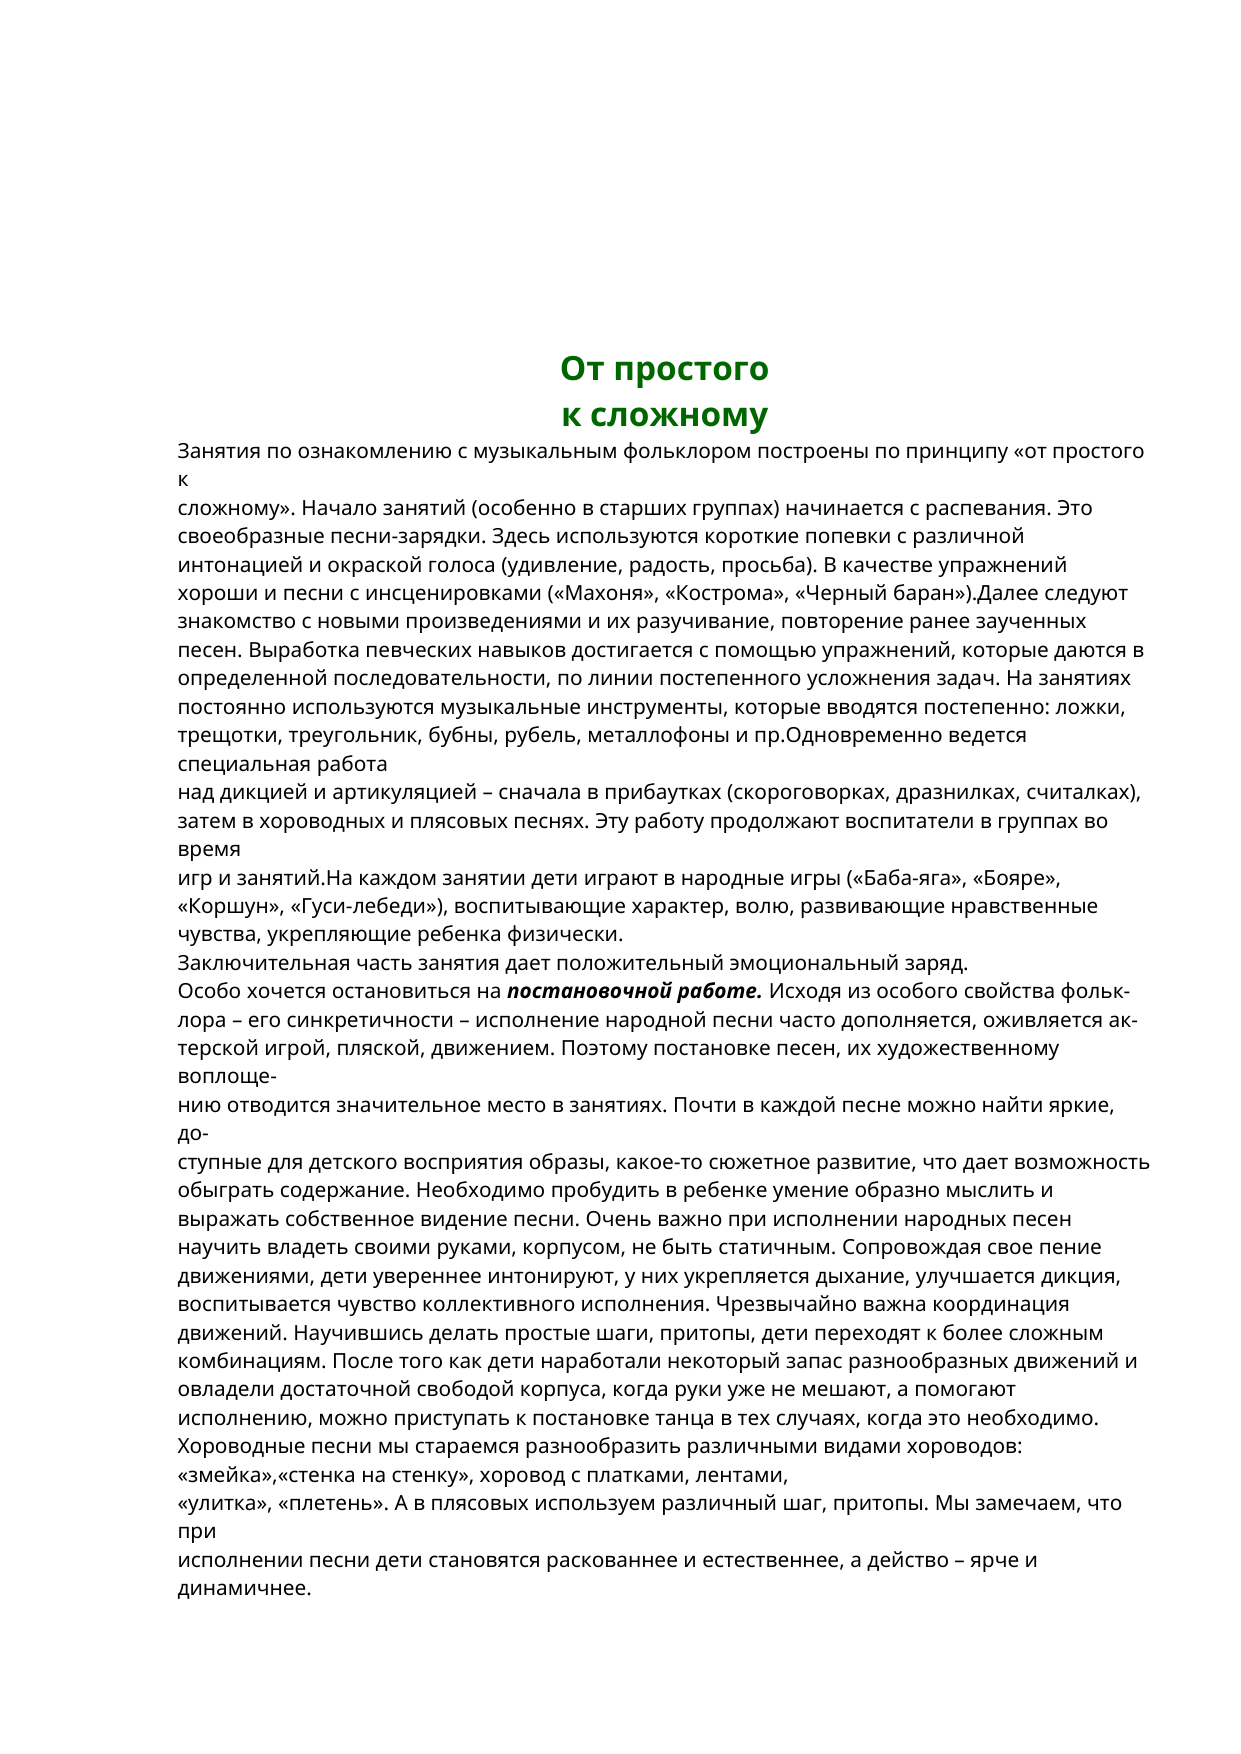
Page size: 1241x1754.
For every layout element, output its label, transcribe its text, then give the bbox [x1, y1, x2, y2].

text исполнении песни дети становятся раскованнее и естественнее, а действо – ярче и динамичнее. [177, 1545, 1152, 1602]
text От простого [177, 345, 1152, 391]
text ступные для детского восприятия образы, какое-то сюжетное развитие, что дает возможность обыграть содержание. Необходимо пробудить в ребенке умение образно мыслить и выражать собственное видение песни. Очень важно при исполнении народных песен научить владеть своими руками, корпусом, не быть статичным. Сопровождая свое пение движениями, дети увереннее интонируют, у них укрепляется дыхание, улучшается дикция, воспитывается чувство коллективного исполнения. Чрезвычайно важна координация движений. Научившись делать простые шаги, притопы, дети переходят к более сложным комбинациям. После того как дети наработали некоторый запас разнообразных движений и овладели достаточной свободой корпуса, когда руки уже не мешают, а помогают исполнению, можно приступать к постановке танца в тех случаях, когда это необходимо. Хороводные песни мы стараемся разнообразить различными видами хороводов: «змейка»,«стенка на стенку», хоровод с платками, лентами, [177, 1147, 1152, 1488]
text лора – его синкретичности – исполнение народной песни часто дополняется, оживляется ак- [177, 1005, 1152, 1033]
text над дикцией и артикуляцией – сначала в прибаутках (скороговорках, дразнилках, считалках), [177, 777, 1152, 806]
text сложному». Начало занятий (особенно в старших группах) начинается с распевания. Это своеобразные песни-зарядки. Здесь используются короткие попевки с различной интонацией и окраской голоса (удивление, радость, просьба). В качестве упражнений хороши и песни с инсценировками («Махоня», «Кострома», «Черный баран»).Далее следуют знакомство с новыми произведениями и их разучивание, повторение ранее заученных песен. Выработка певческих навыков достигается с помощью упражнений, которые даются в определенной последовательности, по линии постепенного усложнения задач. На занятиях постоянно используются музыкальные инструменты, которые вводятся постепенно: ложки, трещотки, треугольник, бубны, рубель, металлофоны и пр.Одновременно ведется специальная работа [177, 493, 1152, 777]
text терской игрой, пляской, движением. Поэтому постановке песен, их художественному воплоще- [177, 1033, 1152, 1090]
text затем в хороводных и плясовых песнях. Эту работу продолжают воспитатели в группах во время [177, 806, 1152, 863]
text Заключительная часть занятия дает положительный эмоциональный заряд. [177, 948, 1152, 976]
text Особо хочется остановиться на постановочной работе. Исходя из особого свойства фольк- [177, 976, 1152, 1005]
text к сложному [177, 391, 1152, 436]
text нию отводится значительное место в занятиях. Почти в каждой песне можно найти яркие, до- [177, 1090, 1152, 1147]
text игр и занятий.На каждом занятии дети играют в народные игры («Баба-яга», «Бояре», «Коршун», «Гуси-лебеди»), воспитывающие характер, волю, развивающие нравственные чувства, укрепляющие ребенка физически. [177, 863, 1152, 948]
text «улитка», «плетень». А в плясовых используем различный шаг, притопы. Мы замечаем, что при [177, 1488, 1152, 1545]
text Занятия по ознакомлению с музыкальным фольклором построены по принципу «от простого к [177, 436, 1152, 493]
